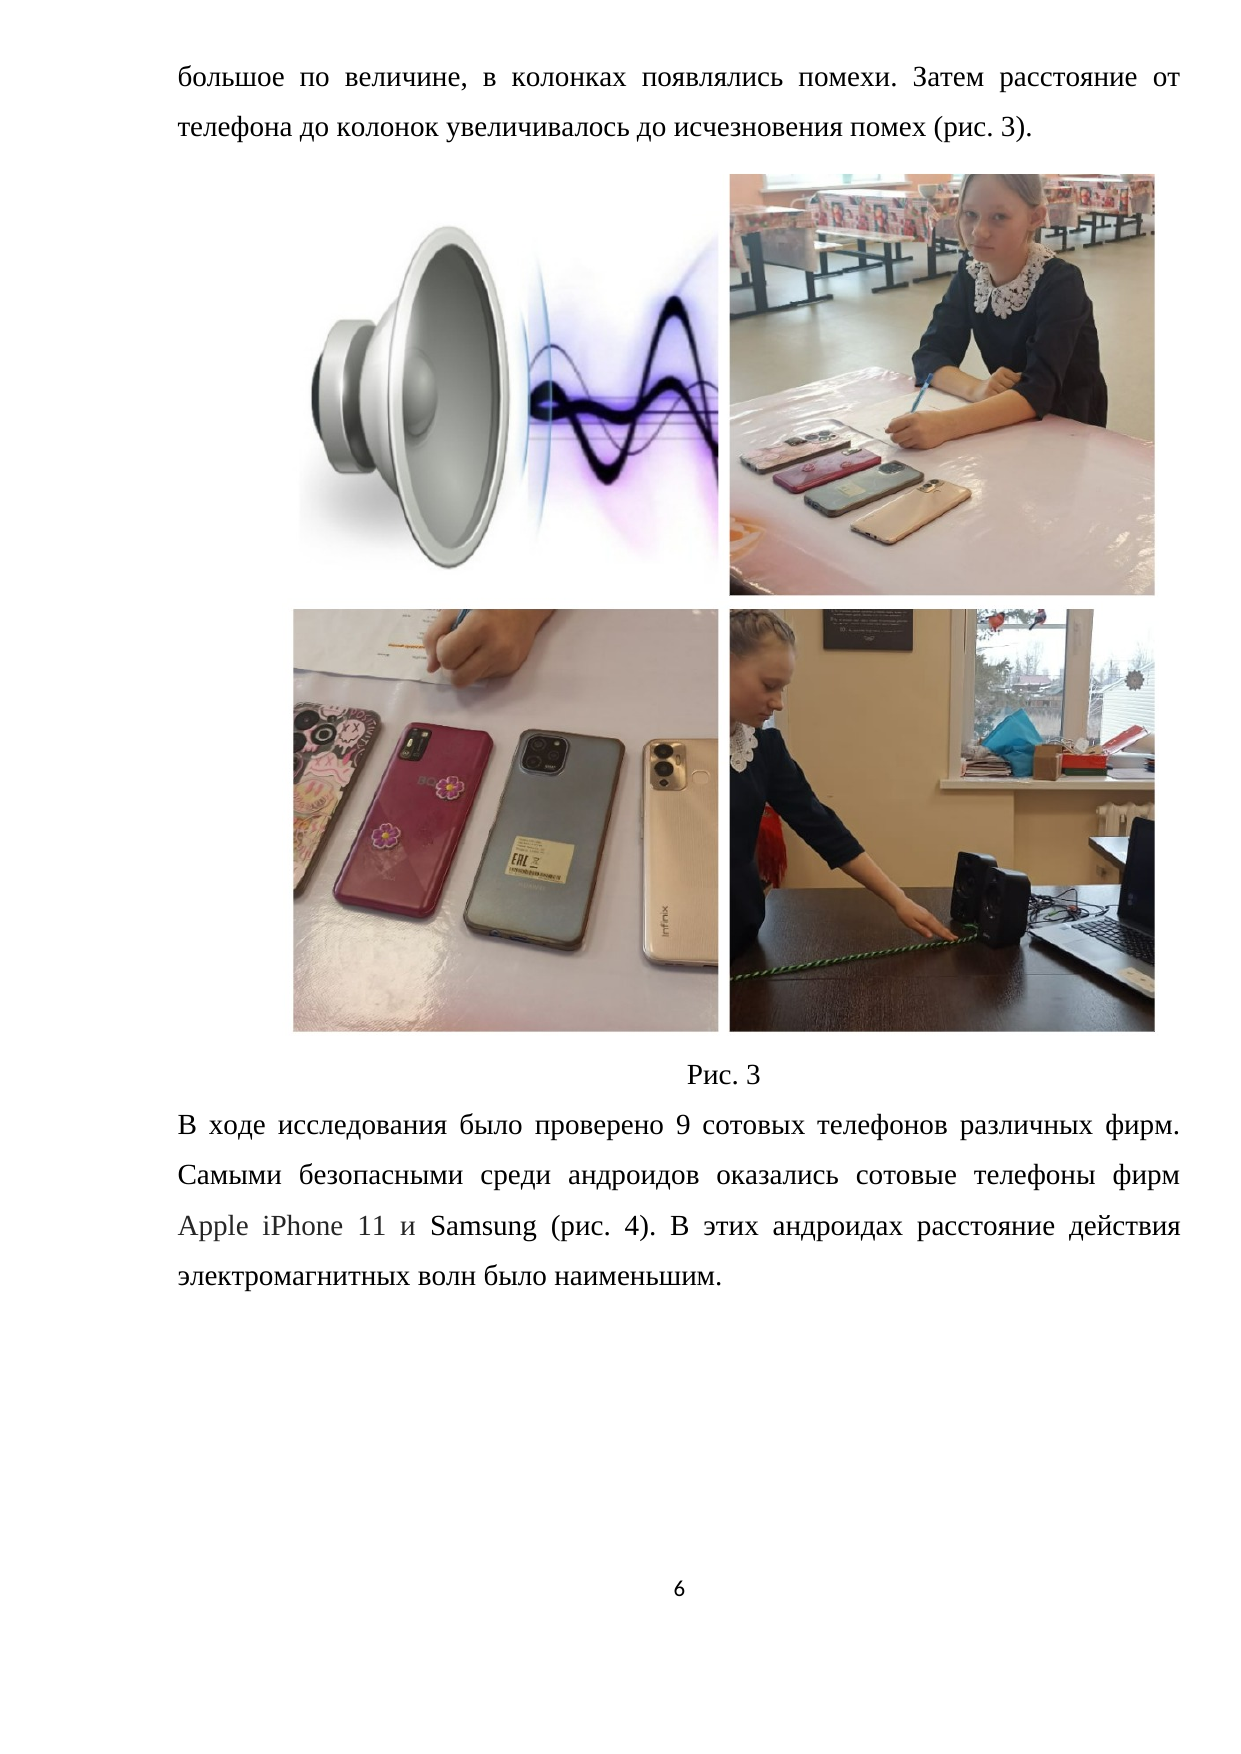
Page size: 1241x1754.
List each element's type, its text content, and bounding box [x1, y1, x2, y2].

text Рис. 3 [177, 1057, 1181, 1090]
text В ходе исследования было проверено 9 сотовых телефонов различных фирм. Самыми безопасными среди андроидов оказались сотовые телефоны фирм Apple iPhone 11 и Samsung (рис. 4). В этих андроидах расстояние действия электромагнитных волн было наименьшим. [177, 1107, 1181, 1292]
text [177, 59, 1181, 143]
picture [282, 159, 1166, 1043]
